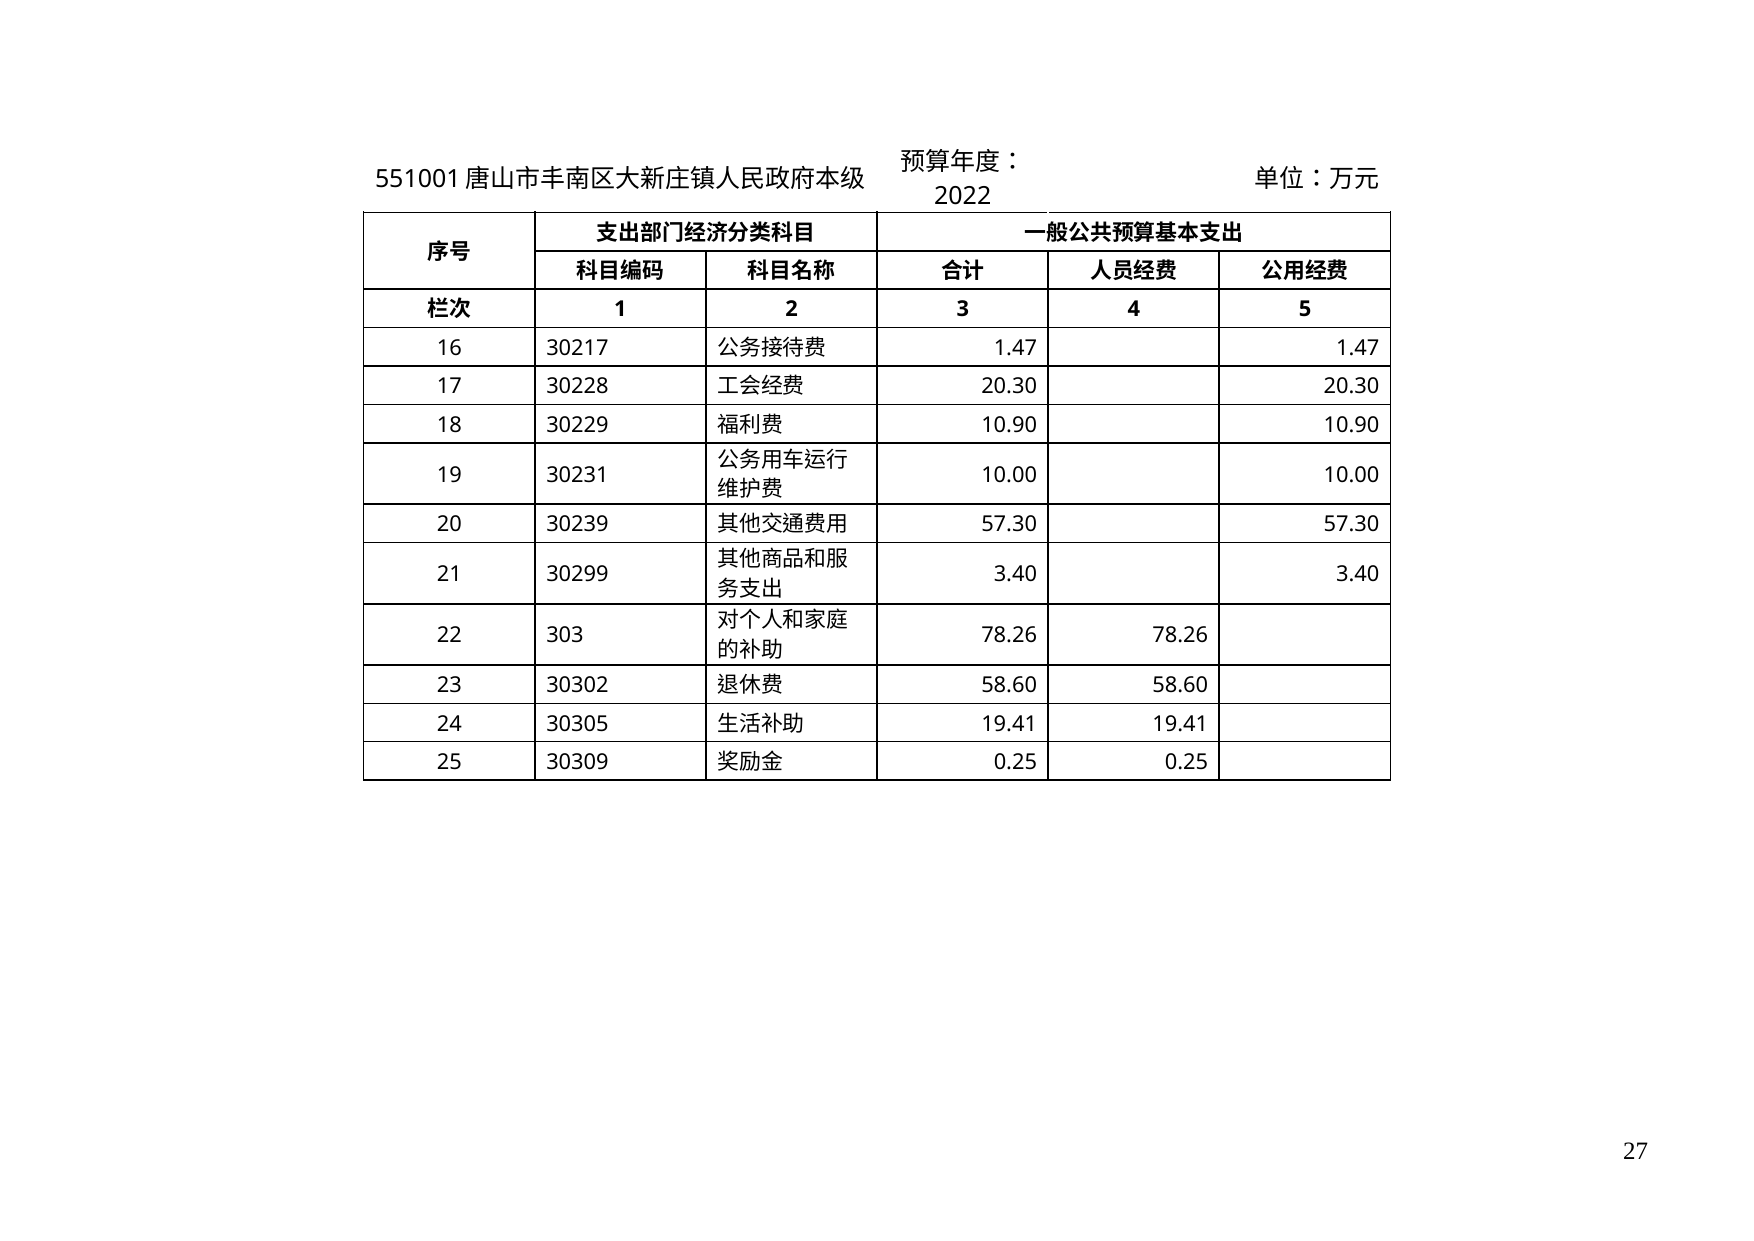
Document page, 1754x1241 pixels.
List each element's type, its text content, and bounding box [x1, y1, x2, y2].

table_cell 30302 [536, 666, 705, 702]
table_cell 30239 [536, 505, 705, 542]
table_cell 生活补助 [707, 704, 876, 741]
table_cell 10.90 [1220, 405, 1390, 442]
table_cell 其他商品和服务支出 [707, 543, 876, 603]
table_cell 30299 [536, 543, 705, 603]
table_cell 19.41 [1049, 704, 1218, 741]
table_cell 0.25 [878, 742, 1047, 779]
table_cell 17 [364, 367, 534, 404]
table_cell 3.40 [878, 543, 1047, 603]
table_cell 奖励金 [707, 742, 876, 779]
table_cell [1220, 605, 1390, 664]
table_cell 30217 [536, 328, 705, 365]
table_cell 57.30 [1220, 505, 1390, 542]
table_cell 22 [364, 605, 534, 664]
table_cell 57.30 [878, 505, 1047, 542]
table_cell 1.47 [878, 328, 1047, 365]
table_cell 20.30 [1220, 367, 1390, 404]
table_cell 78.26 [878, 605, 1047, 664]
table_cell 30229 [536, 405, 705, 442]
table_cell 1 [536, 290, 705, 327]
table_cell 30309 [536, 742, 705, 779]
table_cell 18 [364, 405, 534, 442]
table_cell 58.60 [878, 666, 1047, 702]
table_cell 2 [707, 290, 876, 327]
table_cell 公务用车运行维护费 [707, 444, 876, 503]
table_cell 19 [364, 444, 534, 503]
table_cell [1049, 328, 1218, 365]
table_cell [1049, 543, 1218, 603]
table_cell 栏次 [364, 290, 534, 327]
table_cell 30231 [536, 444, 705, 503]
table_cell 公务接待费 [707, 328, 876, 365]
table_cell 10.00 [1220, 444, 1390, 503]
table_cell 16 [364, 328, 534, 365]
table_cell 对个人和家庭的补助 [707, 605, 876, 664]
table_cell 退休费 [707, 666, 876, 702]
table_cell 3 [878, 290, 1047, 327]
table_cell 5 [1220, 290, 1390, 327]
table_cell 其他交通费用 [707, 505, 876, 542]
table_cell 30305 [536, 704, 705, 741]
table_header 单位：万元 [1049, 143, 1390, 211]
table_cell 福利费 [707, 405, 876, 442]
table_cell 0.25 [1049, 742, 1218, 779]
table_cell 科目编码 [536, 252, 705, 288]
table_cell 20.30 [878, 367, 1047, 404]
table_cell 78.26 [1049, 605, 1218, 664]
table_cell 支出部门经济分类科目 [536, 213, 876, 250]
table_cell 科目名称 [707, 252, 876, 288]
table_cell [1220, 704, 1390, 741]
table_cell 1.47 [1220, 328, 1390, 365]
table_cell [1049, 367, 1218, 404]
table_cell 10.00 [878, 444, 1047, 503]
table_cell 21 [364, 543, 534, 603]
table_cell 303 [536, 605, 705, 664]
table_cell 58.60 [1049, 666, 1218, 702]
table_cell [1049, 444, 1218, 503]
table_cell 23 [364, 666, 534, 702]
table_cell [1049, 405, 1218, 442]
table_cell 19.41 [878, 704, 1047, 741]
table_header 预算年度：2022 [878, 143, 1047, 211]
table_cell [1049, 505, 1218, 542]
table_cell 公用经费 [1220, 252, 1390, 288]
table_cell 25 [364, 742, 534, 779]
table_header 551001唐山市丰南区大新庄镇人民政府本级 [364, 143, 876, 211]
table_cell 24 [364, 704, 534, 741]
table_cell 10.90 [878, 405, 1047, 442]
table_cell 3.40 [1220, 543, 1390, 603]
table_cell [1220, 742, 1390, 779]
table_cell 工会经费 [707, 367, 876, 404]
table_cell 合计 [878, 252, 1047, 288]
table_cell 人员经费 [1049, 252, 1218, 288]
table_cell 4 [1049, 290, 1218, 327]
table_cell 序号 [364, 213, 534, 288]
table_cell 20 [364, 505, 534, 542]
table_cell 30228 [536, 367, 705, 404]
table_cell 一般公共预算基本支出 [878, 213, 1390, 250]
table_cell [1220, 666, 1390, 702]
